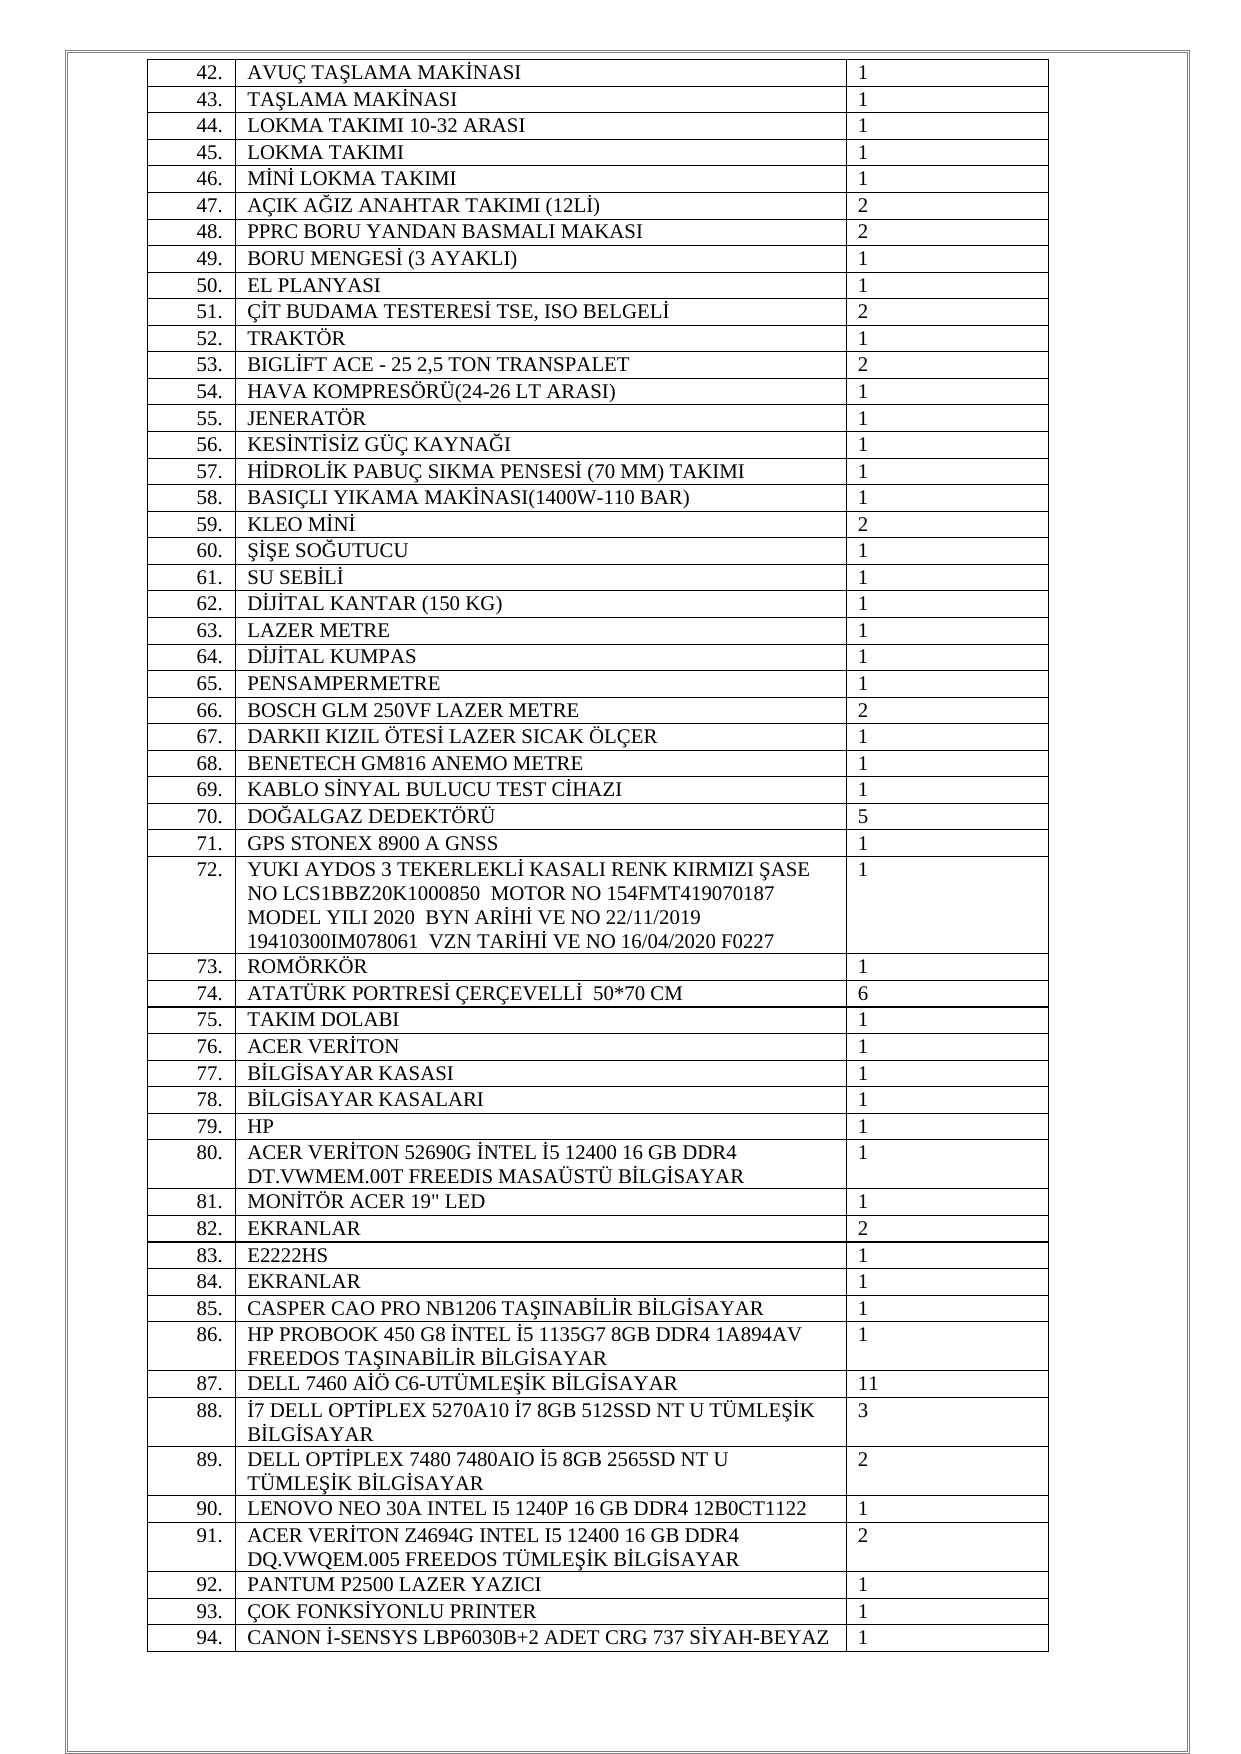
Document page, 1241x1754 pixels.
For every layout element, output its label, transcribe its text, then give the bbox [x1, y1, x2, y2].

table_cell 1 [847, 830, 1048, 856]
table_cell [148, 830, 235, 856]
table_cell HİDROLİK PABUÇ SIKMA PENSESİ (70 MM) TAKIMI [236, 459, 846, 484]
table_cell [148, 1296, 235, 1321]
table_cell 1 [847, 459, 1048, 484]
table_cell PPRC BORU YANDAN BASMALI MAKASI [236, 220, 846, 245]
table_cell [148, 698, 235, 723]
table_cell [148, 777, 235, 803]
table_cell 1 [847, 1496, 1048, 1522]
table_cell DELL OPTİPLEX 7480 7480AIO İ5 8GB 2565SD NT U TÜMLEŞİK BİLGİSAYAR [236, 1447, 846, 1495]
table_cell 1 [847, 1599, 1048, 1624]
table_cell MONİTÖR ACER 19" LED [236, 1189, 846, 1215]
table_cell [148, 857, 235, 953]
table_cell PANTUM P2500 LAZER YAZICI [236, 1572, 846, 1597]
table_cell ROMÖRKÖR [236, 954, 846, 980]
table_cell [148, 724, 235, 750]
table_cell 1 [847, 565, 1048, 590]
table_cell [148, 538, 235, 564]
table_cell 1 [847, 273, 1048, 298]
table_cell 1 [847, 954, 1048, 980]
table_cell [148, 113, 235, 139]
table_cell [148, 379, 235, 404]
table_cell 3 [847, 1398, 1048, 1446]
table_cell TAKIM DOLABI [236, 1008, 846, 1033]
table_cell YUKI AYDOS 3 TEKERLEKLİ KASALI RENK KIRMIZI ŞASE NO LCS1BBZ20K1000850 MOTOR NO 154FMT419070187 MODEL YILI 2020 BYN ARİHİ VE NO 22/11/2019 19410300IM078061 VZN TARİHİ VE NO 16/04/2020 F0227 [236, 857, 846, 953]
table_cell [148, 981, 235, 1006]
table_cell [148, 140, 235, 165]
table_cell 1 [847, 1296, 1048, 1321]
table_cell 1 [847, 1269, 1048, 1294]
table_cell [148, 1189, 235, 1215]
table_cell DOĞALGAZ DEDEKTÖRÜ [236, 804, 846, 829]
table_cell 1 [847, 1140, 1048, 1188]
table_cell [148, 954, 235, 980]
table_cell [148, 1371, 235, 1397]
table_cell 11 [847, 1371, 1048, 1397]
table_cell BIGLİFT ACE - 25 2,5 TON TRANSPALET [236, 352, 846, 378]
table_cell [148, 193, 235, 218]
table_cell 1 [847, 60, 1048, 86]
table_cell BASIÇLI YIKAMA MAKİNASI(1400W-110 BAR) [236, 485, 846, 511]
table_cell ACER VERİTON 52690G İNTEL İ5 12400 16 GB DDR4 DT.VWMEM.00T FREEDIS MASAÜSTÜ BİLGİSAYAR [236, 1140, 846, 1188]
table_cell [148, 485, 235, 511]
table_cell [148, 1061, 235, 1086]
table_cell 1 [847, 405, 1048, 431]
table_cell EL PLANYASI [236, 273, 846, 298]
table_cell BOSCH GLM 250VF LAZER METRE [236, 698, 846, 723]
table_cell [148, 166, 235, 192]
table_cell DİJİTAL KANTAR (150 KG) [236, 591, 846, 617]
table_cell [148, 1322, 235, 1370]
table_cell [148, 326, 235, 351]
table_cell [148, 1523, 235, 1571]
table_cell AVUÇ TAŞLAMA MAKİNASI [236, 60, 846, 86]
table_cell HAVA KOMPRESÖRÜ(24-26 LT ARASI) [236, 379, 846, 404]
table_cell [148, 1008, 235, 1033]
table_cell HP PROBOOK 450 G8 İNTEL İ5 1135G7 8GB DDR4 1A894AV FREEDOS TAŞINABİLİR BİLGİSAYAR [236, 1322, 846, 1370]
table_cell [148, 87, 235, 112]
table_cell MİNİ LOKMA TAKIMI [236, 166, 846, 192]
table_cell [148, 751, 235, 776]
table_cell 2 [847, 352, 1048, 378]
table_cell EKRANLAR [236, 1269, 846, 1294]
table_cell ATATÜRK PORTRESİ ÇERÇEVELLİ 50*70 CM [236, 981, 846, 1006]
table_cell ACER VERİTON Z4694G INTEL I5 12400 16 GB DDR4 DQ.VWQEM.005 FREEDOS TÜMLEŞİK BİLGİSAYAR [236, 1523, 846, 1571]
table_cell ÇİT BUDAMA TESTERESİ TSE, ISO BELGELİ [236, 299, 846, 325]
table_cell 1 [847, 113, 1048, 139]
table_cell LAZER METRE [236, 618, 846, 643]
table_cell İ7 DELL OPTİPLEX 5270A10 İ7 8GB 512SSD NT U TÜMLEŞİK BİLGİSAYAR [236, 1398, 846, 1446]
table_cell [148, 1087, 235, 1113]
table_cell [148, 1447, 235, 1495]
table_cell [148, 591, 235, 617]
table_cell PENSAMPERMETRE [236, 671, 846, 697]
table_cell LOKMA TAKIMI 10-32 ARASI [236, 113, 846, 139]
table_cell JENERATÖR [236, 405, 846, 431]
table_cell 1 [847, 724, 1048, 750]
table_cell 2 [847, 512, 1048, 537]
table_cell 1 [847, 166, 1048, 192]
table_cell 1 [847, 432, 1048, 457]
table_cell BİLGİSAYAR KASASI [236, 1061, 846, 1086]
table_cell [148, 246, 235, 272]
table_cell 1 [847, 1061, 1048, 1086]
table_cell [148, 352, 235, 378]
table_cell 2 [847, 1447, 1048, 1495]
table_cell [148, 804, 235, 829]
table_cell DARKII KIZIL ÖTESİ LAZER SICAK ÖLÇER [236, 724, 846, 750]
table_cell AÇIK AĞIZ ANAHTAR TAKIMI (12Lİ) [236, 193, 846, 218]
table_cell 1 [847, 1008, 1048, 1033]
table_cell 2 [847, 698, 1048, 723]
table_cell BENETECH GM816 ANEMO METRE [236, 751, 846, 776]
table_cell 1 [847, 1189, 1048, 1215]
table_cell 1 [847, 246, 1048, 272]
table_cell ŞİŞE SOĞUTUCU [236, 538, 846, 564]
table_cell ACER VERİTON [236, 1034, 846, 1059]
table_cell [148, 1216, 235, 1241]
table_cell [148, 671, 235, 697]
table_cell DELL 7460 AİÖ C6-UTÜMLEŞİK BİLGİSAYAR [236, 1371, 846, 1397]
table_cell [148, 1034, 235, 1059]
table_cell 1 [847, 1114, 1048, 1139]
table_cell [148, 1398, 235, 1446]
table_cell [148, 645, 235, 670]
table_cell 1 [847, 751, 1048, 776]
table_cell 1 [847, 645, 1048, 670]
table_cell 1 [847, 1087, 1048, 1113]
table_cell [148, 565, 235, 590]
table_cell 1 [847, 1243, 1048, 1268]
table_cell [148, 60, 235, 86]
table_cell EKRANLAR [236, 1216, 846, 1241]
table_cell 1 [847, 1572, 1048, 1597]
table_cell KESİNTİSİZ GÜÇ KAYNAĞI [236, 432, 846, 457]
table_cell TAŞLAMA MAKİNASI [236, 87, 846, 112]
table_cell BORU MENGESİ (3 AYAKLI) [236, 246, 846, 272]
table_cell [148, 459, 235, 484]
table_cell KLEO MİNİ [236, 512, 846, 537]
table_cell [148, 1243, 235, 1268]
table_cell CASPER CAO PRO NB1206 TAŞINABİLİR BİLGİSAYAR [236, 1296, 846, 1321]
table_cell 1 [847, 857, 1048, 953]
table_cell [148, 273, 235, 298]
table_cell E2222HS [236, 1243, 846, 1268]
table_cell [148, 299, 235, 325]
table_cell [148, 220, 235, 245]
table_cell KABLO SİNYAL BULUCU TEST CİHAZI [236, 777, 846, 803]
table_cell 1 [847, 1322, 1048, 1370]
table_cell [148, 1572, 235, 1597]
table_cell 2 [847, 299, 1048, 325]
table_cell 2 [847, 1216, 1048, 1241]
table_cell 1 [847, 1034, 1048, 1059]
table_cell GPS STONEX 8900 A GNSS [236, 830, 846, 856]
table_cell 1 [847, 538, 1048, 564]
table_cell 1 [847, 326, 1048, 351]
table_cell LOKMA TAKIMI [236, 140, 846, 165]
table_cell HP [236, 1114, 846, 1139]
table_cell [148, 432, 235, 457]
table_cell 2 [847, 1523, 1048, 1571]
table_cell 2 [847, 220, 1048, 245]
table_cell [148, 1496, 235, 1522]
table_cell 5 [847, 804, 1048, 829]
table_cell [148, 1599, 235, 1624]
table_cell [148, 405, 235, 431]
table_cell BİLGİSAYAR KASALARI [236, 1087, 846, 1113]
table_cell 1 [847, 618, 1048, 643]
table_cell SU SEBİLİ [236, 565, 846, 590]
table_cell 1 [847, 485, 1048, 511]
table_cell [148, 618, 235, 643]
table_cell 1 [847, 87, 1048, 112]
table_cell 1 [847, 777, 1048, 803]
table_cell 1 [847, 379, 1048, 404]
table_cell 6 [847, 981, 1048, 1006]
table_cell 1 [847, 140, 1048, 165]
table_cell [148, 1114, 235, 1139]
table_cell [148, 1140, 235, 1188]
table_cell TRAKTÖR [236, 326, 846, 351]
table_cell ÇOK FONKSİYONLU PRINTER [236, 1599, 846, 1624]
table_cell LENOVO NEO 30A INTEL I5 1240P 16 GB DDR4 12B0CT1122 [236, 1496, 846, 1522]
table_cell 1 [847, 591, 1048, 617]
table_cell [148, 512, 235, 537]
table_cell 2 [847, 193, 1048, 218]
table_cell [148, 1625, 235, 1651]
table_cell 1 [847, 1625, 1048, 1651]
table_cell DİJİTAL KUMPAS [236, 645, 846, 670]
table_cell 1 [847, 671, 1048, 697]
table_cell [148, 1269, 235, 1294]
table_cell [236, 1625, 846, 1651]
